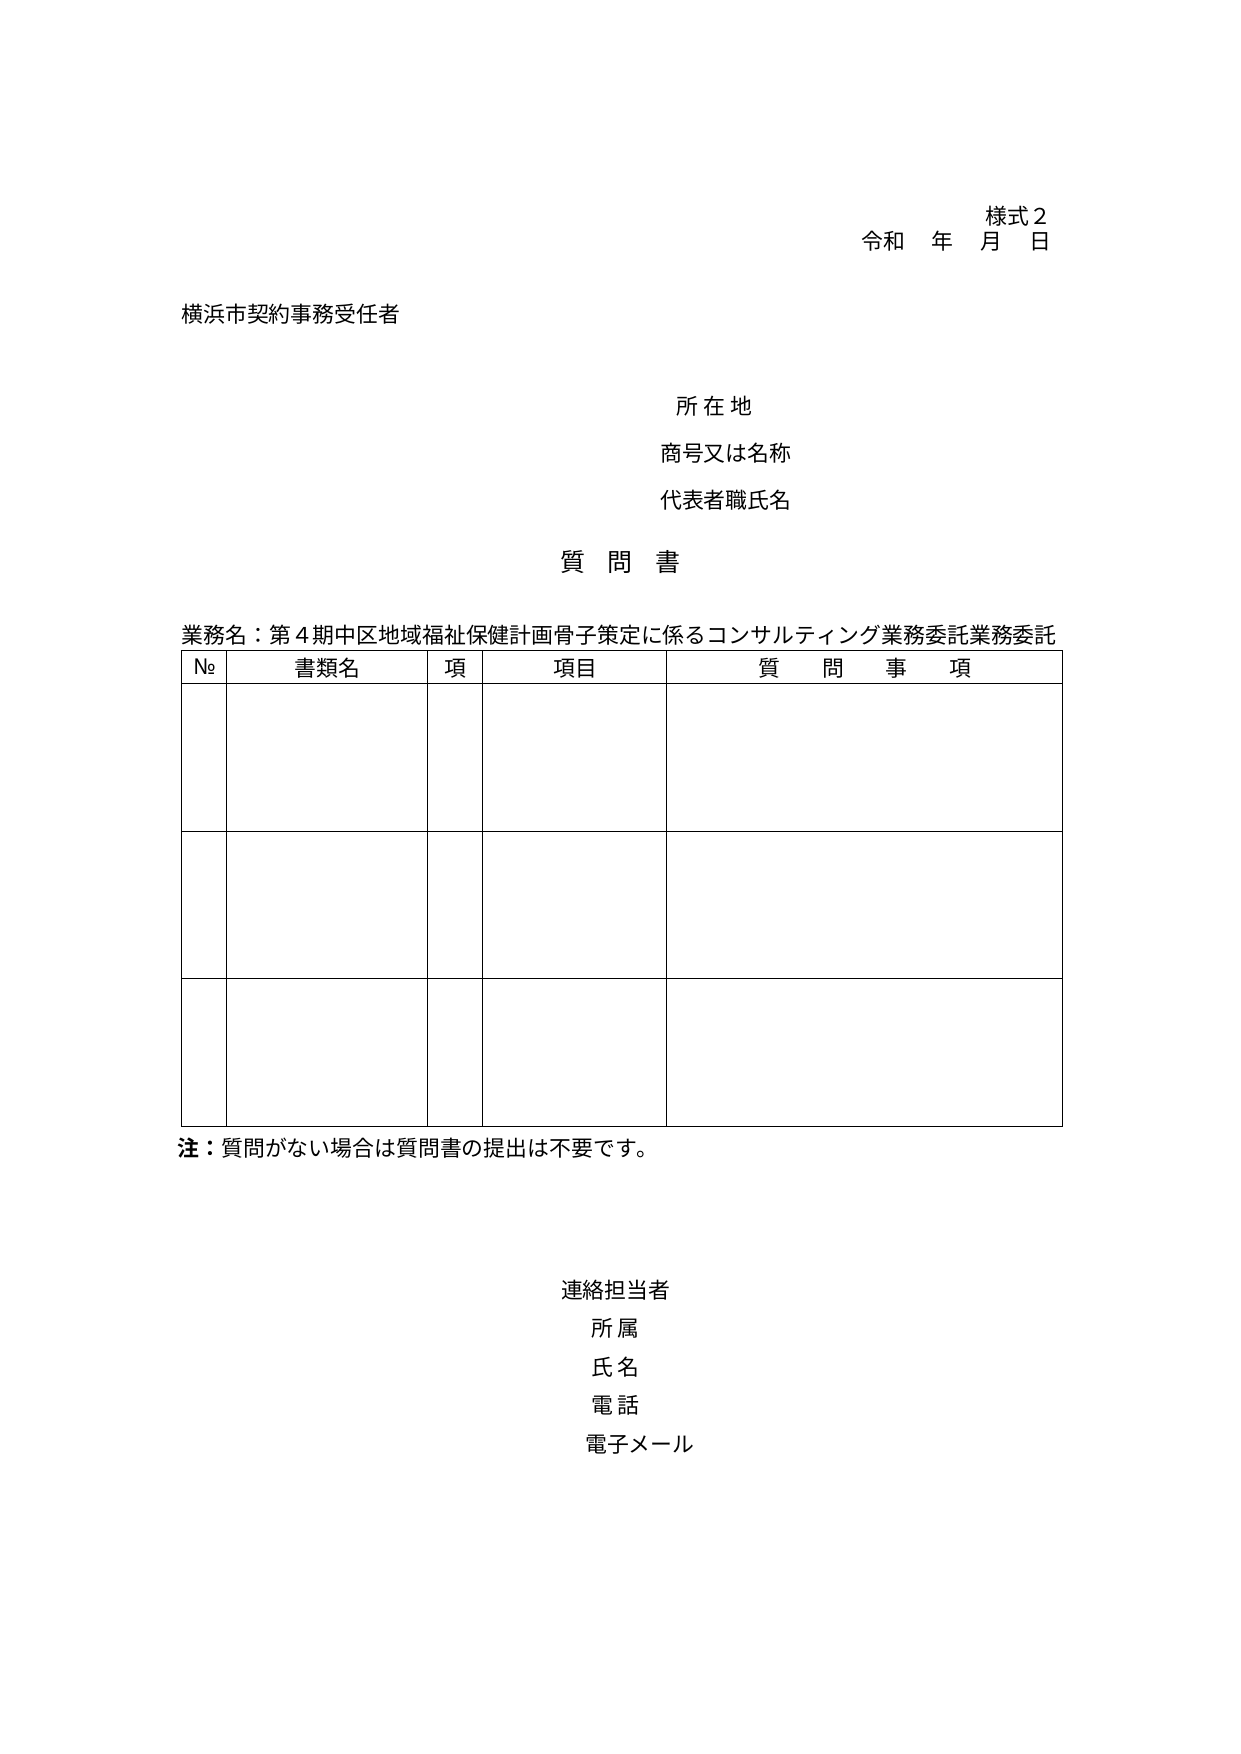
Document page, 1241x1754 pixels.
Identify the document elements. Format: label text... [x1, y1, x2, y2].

table_header № [182, 651, 226, 683]
text 連絡担当者 [369, 1277, 861, 1303]
text 氏 名 [369, 1354, 861, 1381]
text 代表者職氏名 [177, 491, 1063, 513]
text 業務名：第４期中区地域福祉保健計画骨子策定に係るコンサルティング業務委託業務委託 [181, 618, 1063, 650]
table_cell [483, 832, 666, 978]
table_cell [483, 979, 666, 1126]
table_cell [227, 832, 427, 978]
table_header 項目 [483, 651, 666, 683]
text 注：質問がない場合は質問書の提出は不要です。 [177, 1139, 1063, 1161]
table_cell [667, 684, 1062, 831]
table_cell [227, 979, 427, 1126]
text 商号又は名称 [177, 444, 1063, 466]
table_cell [182, 832, 226, 978]
text 質 問 書 [177, 548, 1063, 577]
table_cell [227, 684, 427, 831]
table_cell [182, 979, 226, 1126]
text 所 属 [369, 1316, 861, 1342]
text 令和 年 月 日 [177, 229, 1051, 255]
text 電子メール [369, 1432, 861, 1458]
table_cell [667, 832, 1062, 978]
text 電 話 [369, 1393, 861, 1419]
table_cell [667, 979, 1062, 1126]
text 様式２ [177, 207, 1051, 229]
table_cell [428, 979, 482, 1126]
text 所 在 地 [177, 397, 1063, 419]
table_cell [428, 832, 482, 978]
text 横浜市契約事務受任者 [181, 297, 1063, 329]
table_header 質問事項 [667, 651, 1062, 683]
table_header 書類名 [227, 651, 427, 683]
table_header 項 [428, 651, 482, 683]
table_cell [182, 684, 226, 831]
table_cell [483, 684, 666, 831]
table_cell [428, 684, 482, 831]
